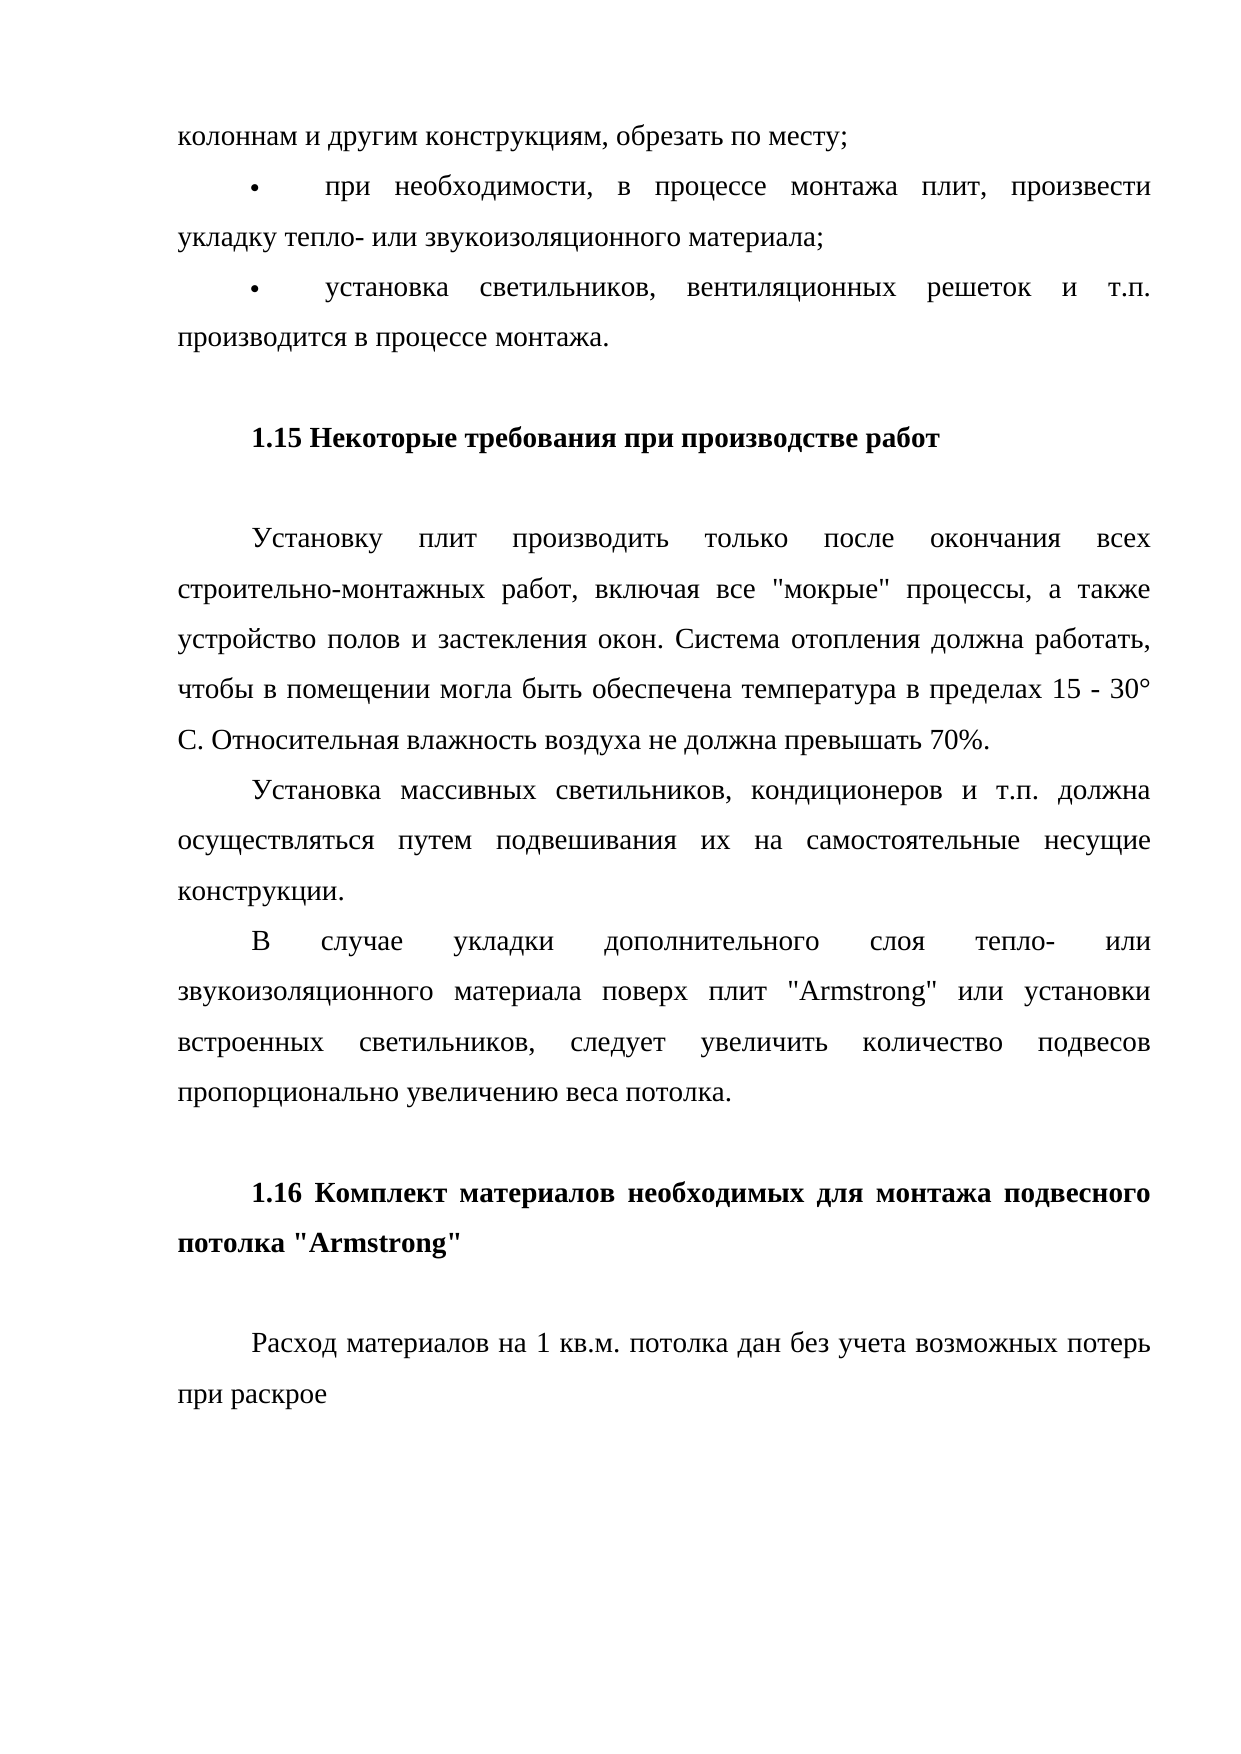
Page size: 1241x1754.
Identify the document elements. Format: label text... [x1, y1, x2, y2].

text 1.15 Некоторые требования при производстве работ [177, 420, 1152, 453]
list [177, 118, 1152, 152]
list установка светильников, вентиляционных решеток и т.п. производится в процессе монтажа. [177, 269, 1152, 353]
text Установка массивных светильников, кондиционеров и т.п. должна осуществляться путем подвешивания их на самостоятельные несущие конструкции. [177, 772, 1152, 906]
text 1.16 Комплект материалов необходимых для монтажа подвесного потолка "Armstrong" [177, 1175, 1152, 1258]
text В случае укладки дополнительного слоя тепло- или звукоизоляционного материала поверх плит "Armstrong" или установки встроенных светильников, следует увеличить количество подвесов пропорционально увеличению веса потолка. [177, 923, 1152, 1108]
list при необходимости, в процессе монтажа плит, произвести укладку тепло- или звукоизоляционного материала; [177, 168, 1152, 252]
text Установку плит производить только после окончания всех строительно-монтажных работ, включая все "мокрые" процессы, а также устройство полов и застекления окон. Система отопления должна работать, чтобы в помещении могла быть обеспечена температура в пределах 15 - 30° С. Относительная влажность воздуха не должна превышать 70%. [177, 521, 1152, 755]
text Расход материалов на 1 кв.м. потолка дан без учета возможных потерь при раскрое [177, 1326, 1152, 1409]
